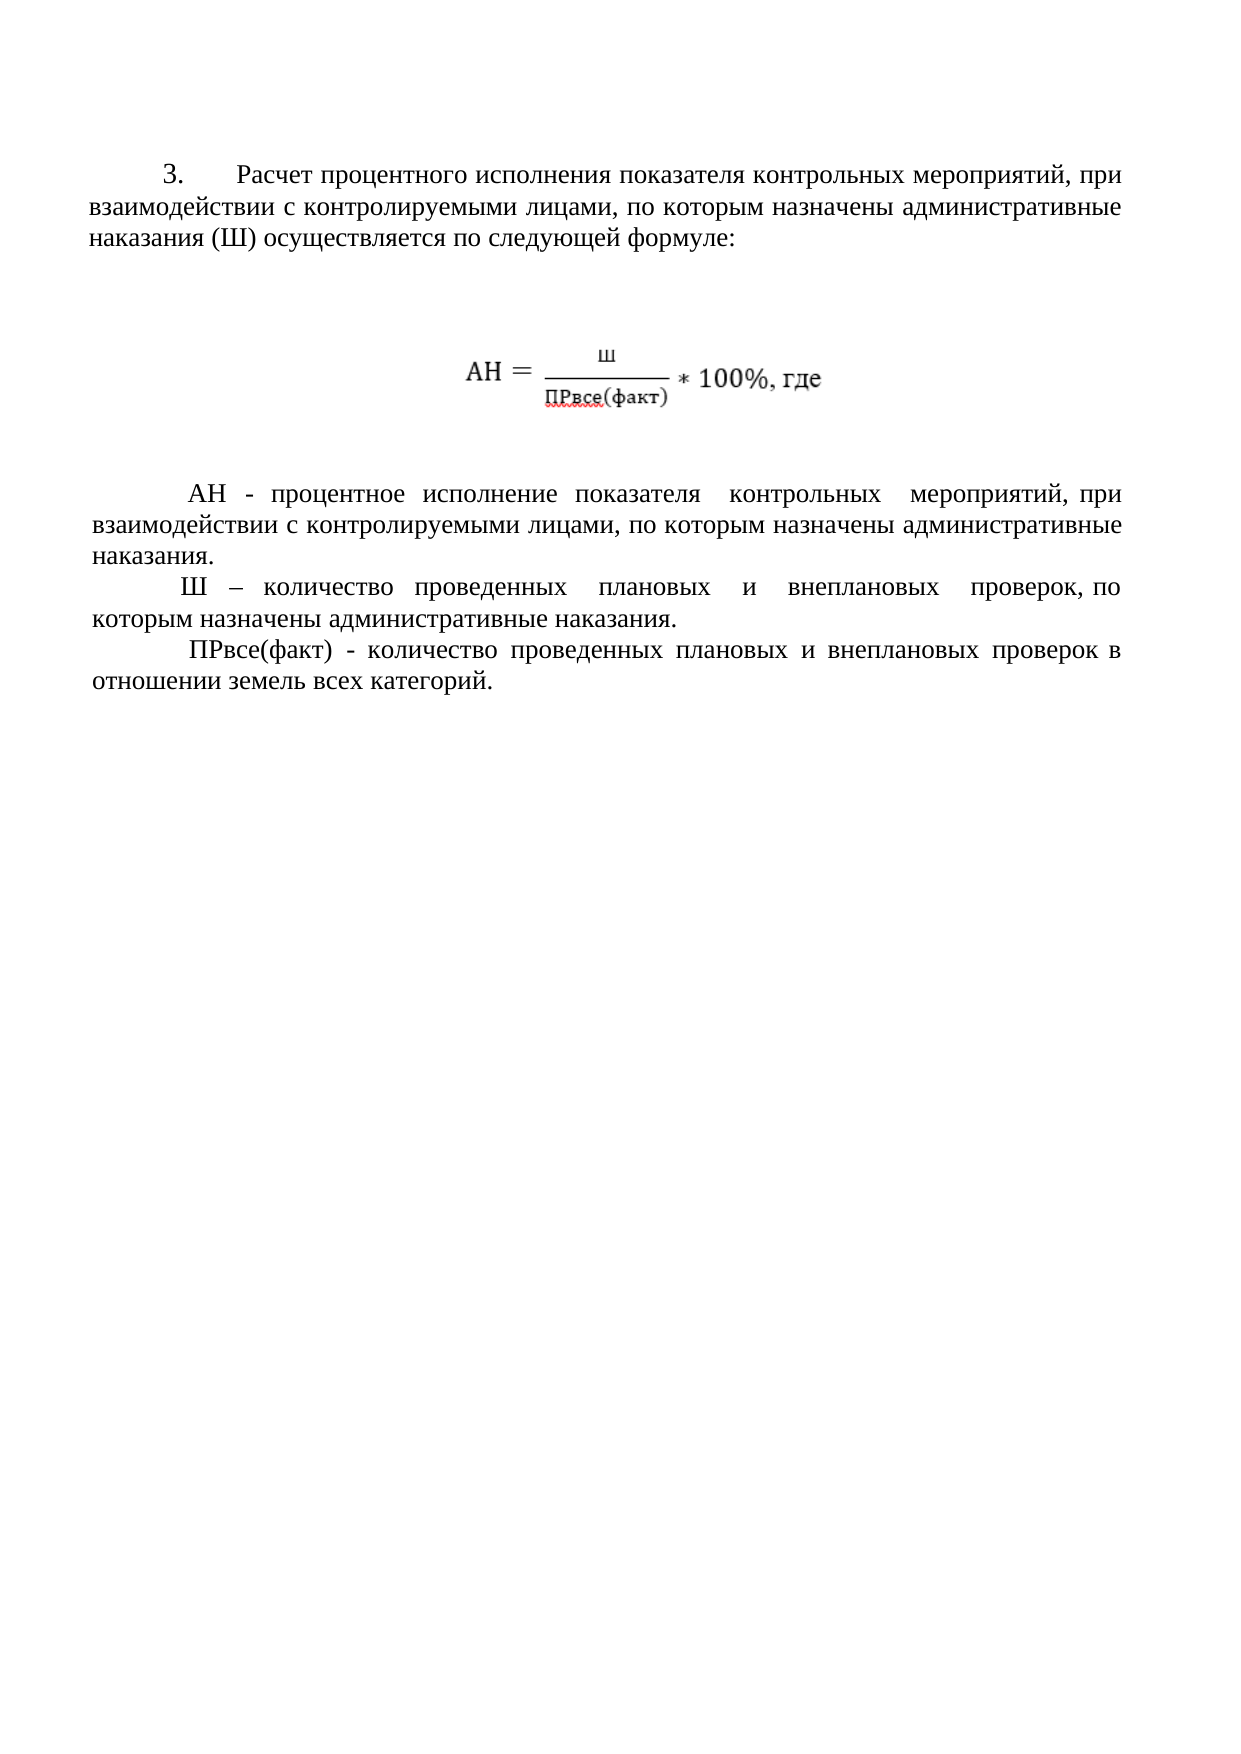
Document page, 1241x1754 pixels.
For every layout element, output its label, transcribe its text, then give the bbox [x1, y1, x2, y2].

text АН - процентное исполнение показателя контрольных мероприятий, при взаимодействии с контролируемыми лицами, по которым назначены административные наказания. [92, 477, 1122, 571]
list Расчет процентного исполнения показателя контрольных мероприятий, при взаимодействии с контролируемыми лицами, по которым назначены административные наказания (Ш) осуществляется по следующей формуле: [88, 156, 1122, 252]
text ПРвсе(факт) - количество проведенных плановых и внеплановых проверок в отношении земель всех категорий. [92, 633, 1122, 695]
text Ш – количество проведенных плановых и внеплановых проверок, по которым назначены административные наказания. [92, 571, 1122, 633]
picture [432, 314, 852, 446]
